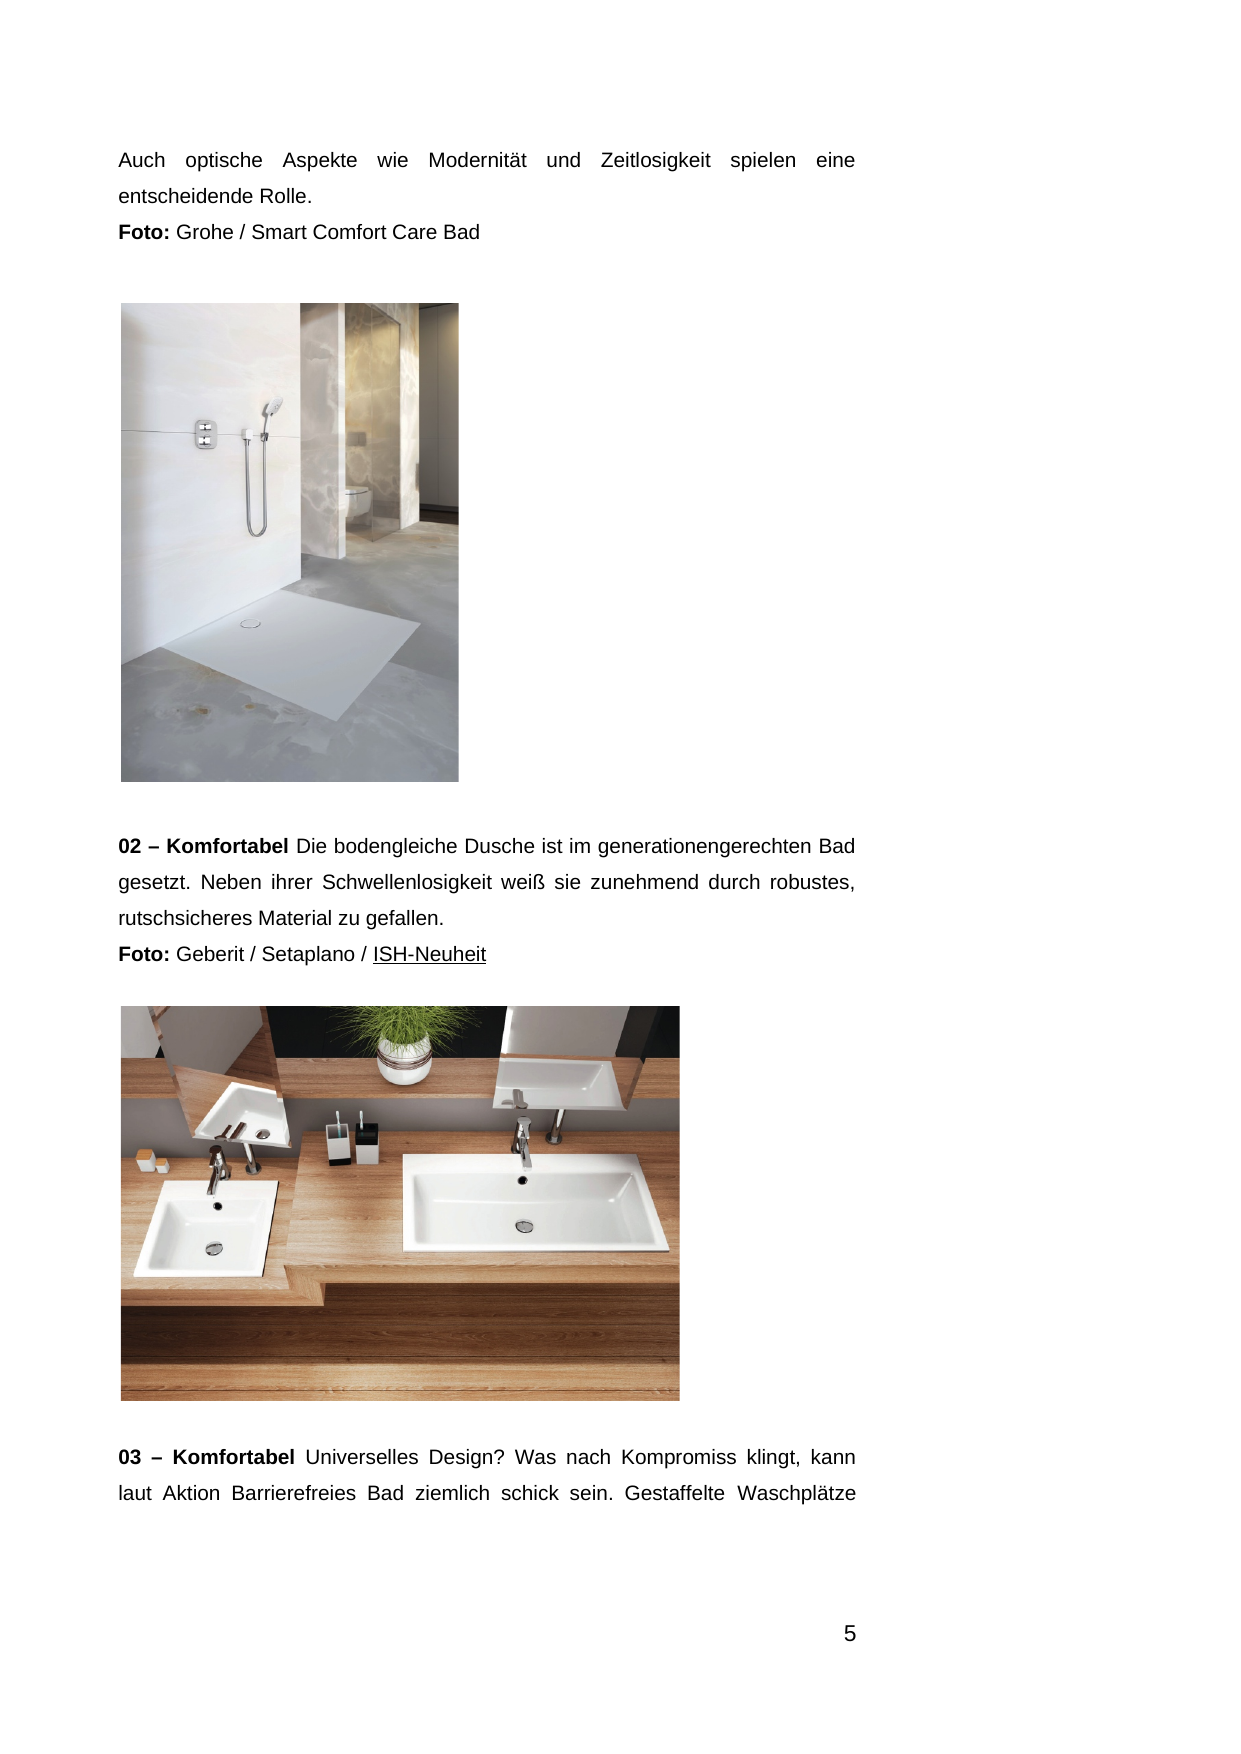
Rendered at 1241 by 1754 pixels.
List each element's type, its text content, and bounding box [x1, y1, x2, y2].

text Foto: Grohe / Smart Comfort Care Bad [118, 219, 856, 243]
picture [121, 303, 459, 782]
text Foto: Geberit / Setaplano / ISH-Neuheit [118, 942, 856, 966]
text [118, 148, 856, 208]
text 02 – Komfortabel Die bodengleiche Dusche ist im generationengerechten Bad gesetzt. Neben ihrer Schwellenlosigkeit weiß sie zunehmend durch robustes, rutschsicheres Material zu gefallen. [118, 834, 856, 930]
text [118, 1445, 856, 1505]
picture [120, 1006, 680, 1401]
